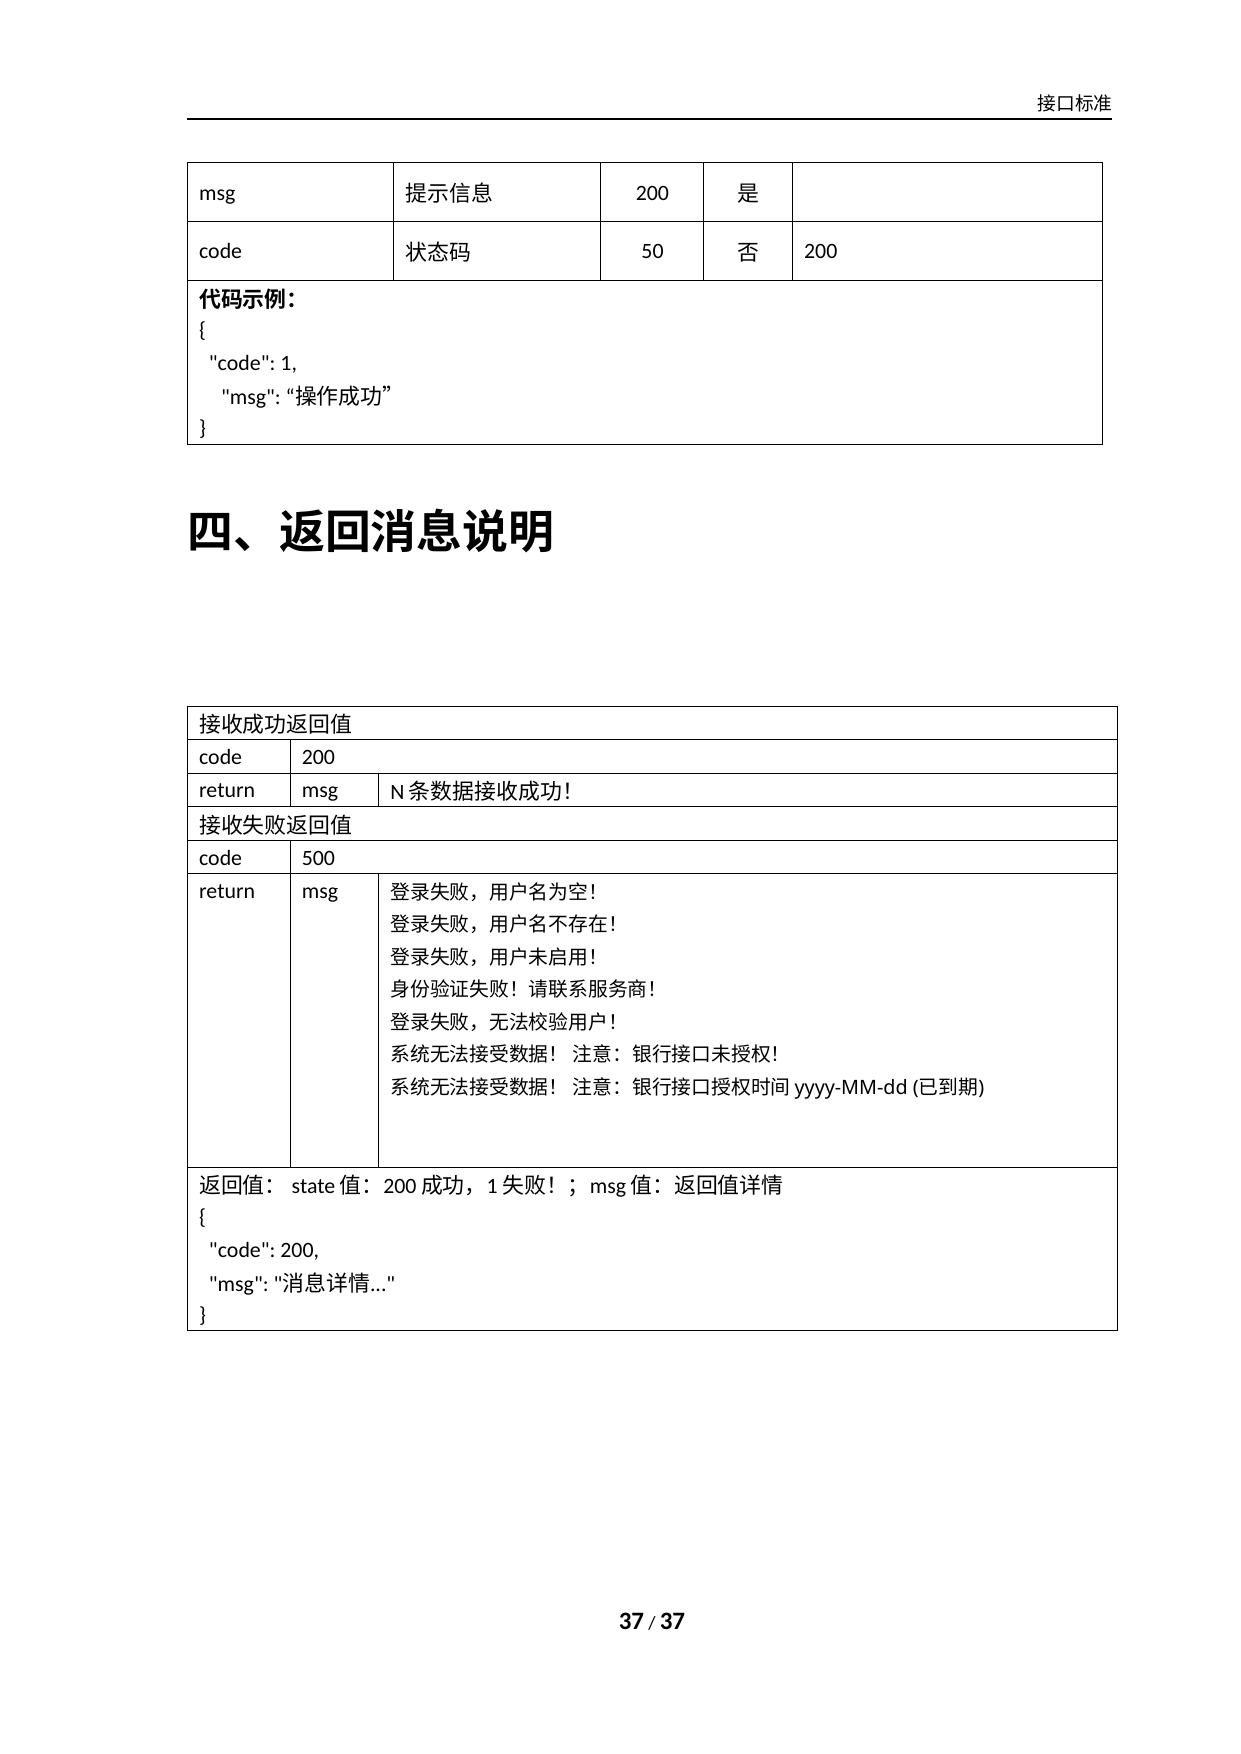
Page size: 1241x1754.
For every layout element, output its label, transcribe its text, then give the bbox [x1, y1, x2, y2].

table_cell msg [291, 874, 378, 1167]
table_cell 200 [601, 163, 703, 221]
table_cell 代码示例： { "code": 1, "msg": “操作成功” } [188, 281, 1102, 444]
table_cell msg [188, 163, 393, 221]
table_cell msg [291, 774, 378, 806]
table_cell 接收失败返回值 [188, 807, 1117, 840]
table_cell 是 [704, 163, 792, 221]
table_cell 提示信息 [394, 163, 600, 221]
table_cell 否 [704, 222, 792, 280]
table_cell code [188, 222, 393, 280]
table_cell code [188, 740, 290, 773]
table_cell [793, 163, 1102, 221]
table_cell 登录失败，用户名为空！ 登录失败，用户名不存在！ 登录失败，用户未启用！ 身份验证失败！请联系服务商！ 登录失败，无法校验用户！ 系统无法接受数据！ 注意：银行接口未授权！ 系统无法接受数据！ 注意：银行接口授权时间yyyy-MM-dd (已到期) [379, 874, 1117, 1167]
table_cell 200 [793, 222, 1102, 280]
table_cell return [188, 874, 290, 1167]
table_header 接收成功返回值 [188, 707, 1117, 739]
table_cell 状态码 [394, 222, 600, 280]
table_cell 返回值： state值：200成功，1失败！；msg值：返回值详情 { "code": 200, "msg": "消息详情..." } [188, 1168, 1117, 1330]
table_cell 200 [291, 740, 1117, 773]
table_cell 500 [291, 841, 1117, 873]
table_cell N条数据接收成功！ [379, 774, 1117, 806]
table_cell 50 [601, 222, 703, 280]
table_cell return [188, 774, 290, 806]
table_cell code [188, 841, 290, 873]
subtitle 四、返回消息说明 [187, 480, 1112, 578]
